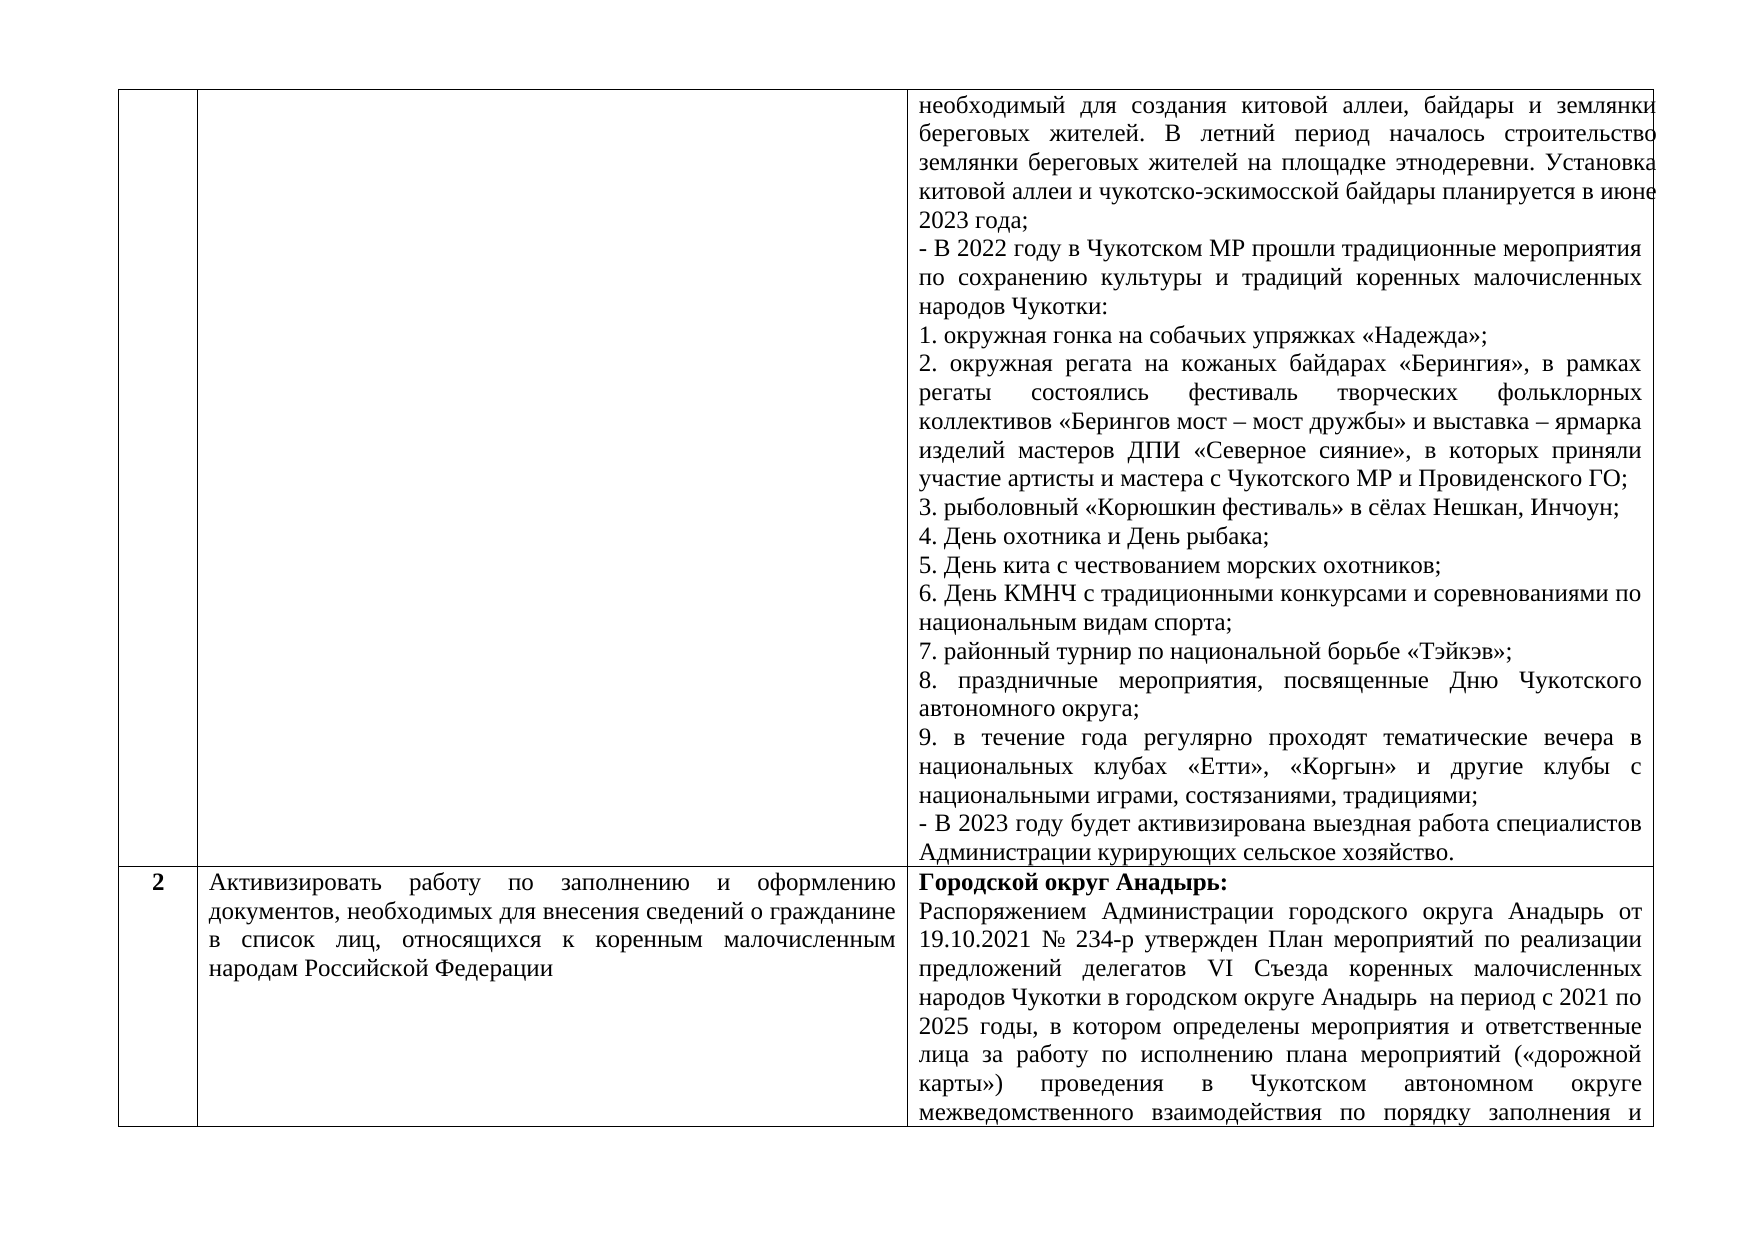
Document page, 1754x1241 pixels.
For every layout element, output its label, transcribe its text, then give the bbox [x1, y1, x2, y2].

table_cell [908, 867, 1653, 1126]
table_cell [198, 90, 907, 866]
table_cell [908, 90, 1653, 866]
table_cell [198, 867, 907, 1126]
table_cell 2 [119, 867, 197, 1126]
table_cell 1 [119, 90, 197, 866]
